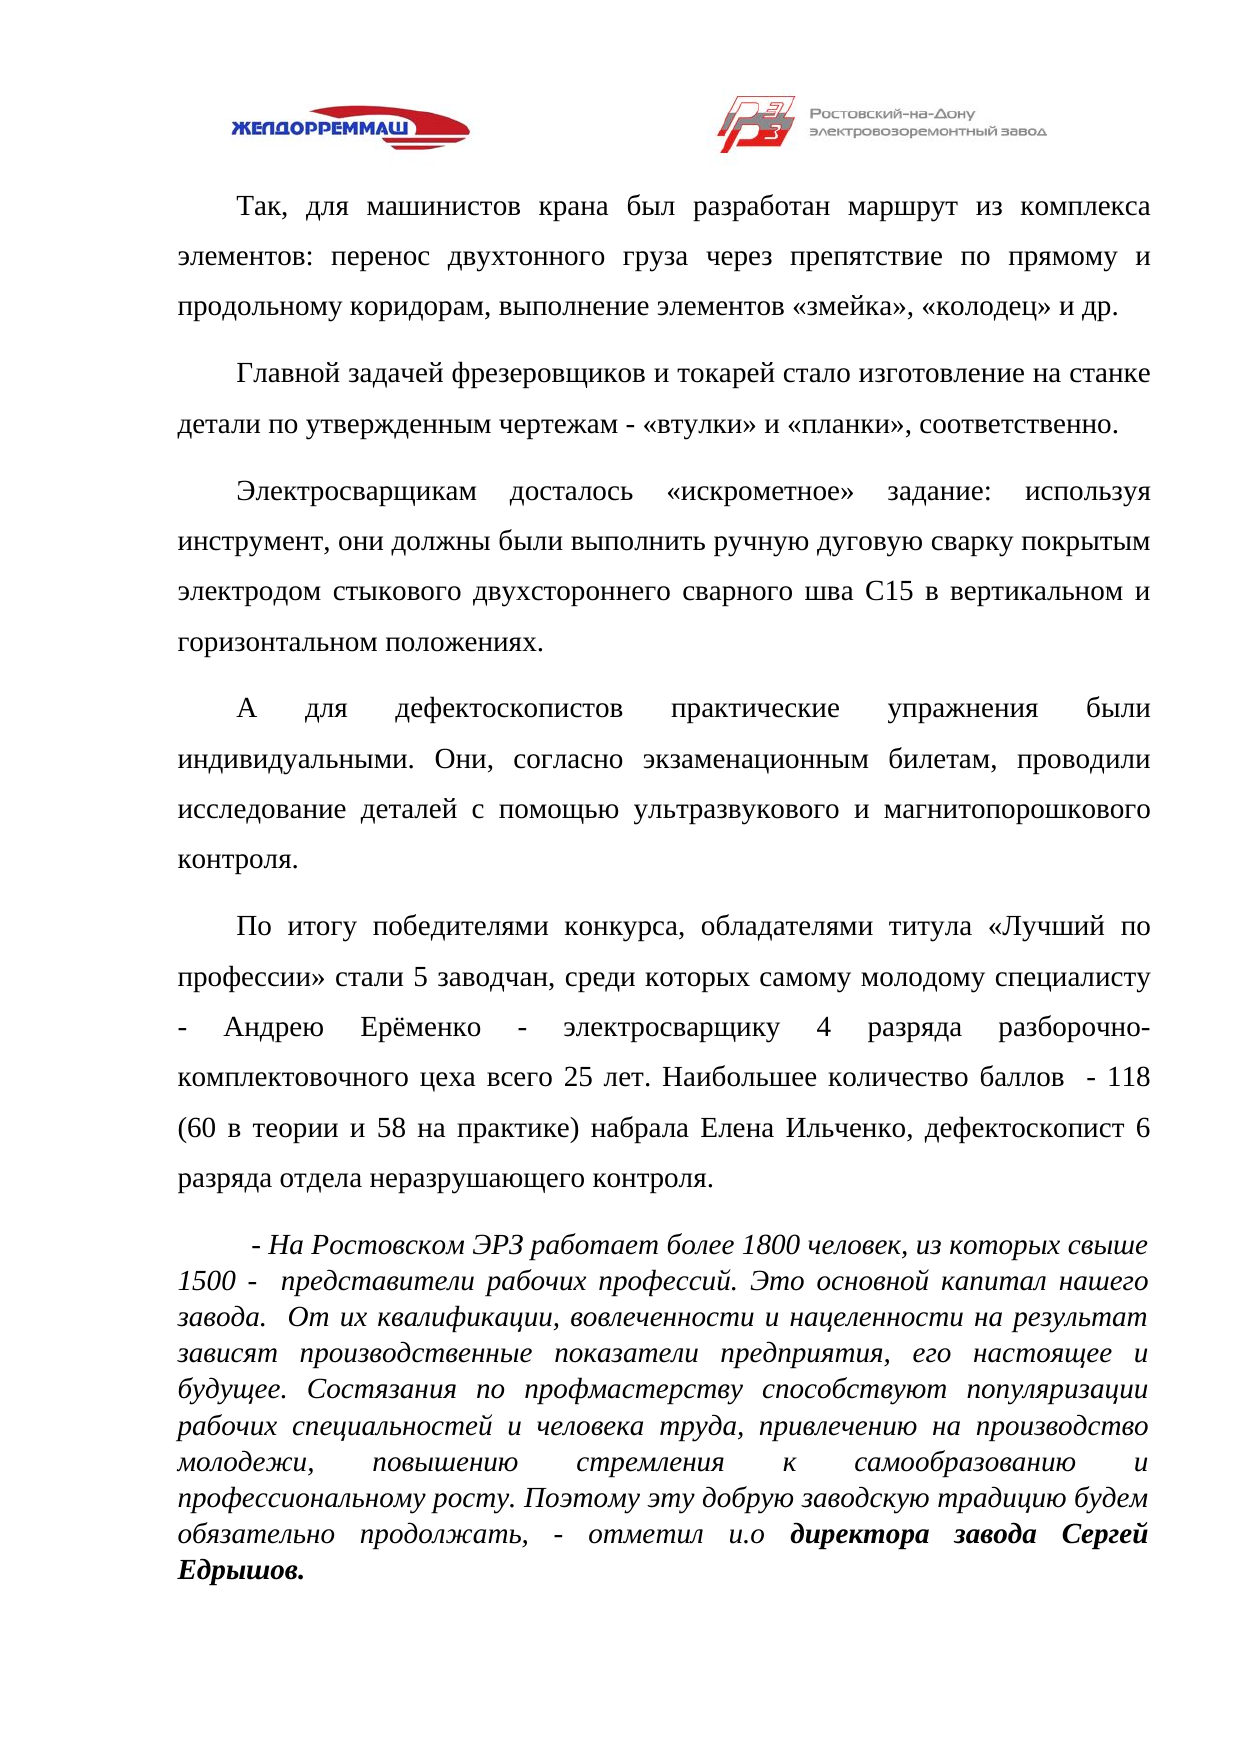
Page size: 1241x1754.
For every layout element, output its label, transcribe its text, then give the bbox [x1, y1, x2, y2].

text Так, для машинистов крана был разработан маршрут из комплекса элементов: перенос двухтонного груза через препятствие по прямому и продольному коридорам, выполнение элементов «змейка», «колодец» и др. [177, 188, 1152, 322]
text По итогу победителями конкурса, обладателями титула «Лучший по профессии» стали 5 заводчан, среди которых самому молодому специалисту - Андрею Ерёменко - электросварщику 4 разряда разборочно-комплектовочного цеха всего 25 лет. Наибольшее количество баллов - 118 (60 в теории и 58 на практике) набрала Елена Ильченко, дефектоскопист 6 разряда отдела неразрушающего контроля. [177, 908, 1152, 1194]
text Главной задачей фрезеровщиков и токарей стало изготовление на станке детали по утвержденным чертежам - «втулки» и «планки», соответственно. [177, 355, 1152, 439]
text Электросварщикам досталось «искрометное» задание: используя инструмент, они должны были выполнить ручную дуговую сварку покрытым электродом стыкового двухстороннего сварного шва С15 в вертикальном и горизонтальном положениях. [177, 473, 1152, 657]
text - На Ростовском ЭРЗ работает более 1800 человек, из которых свыше 1500 - представители рабочих профессий. Это основной капитал нашего завода. От их квалификации, вовлеченности и нацеленности на результат зависят производственные показатели предприятия, его настоящее и будущее. Состязания по профмастерству способствуют популяризации рабочих специальностей и человека труда, привлечению на производство молодежи, повышению стремления к самообразованию и профессиональному росту. Поэтому эту добрую заводскую традицию будем обязательно продолжать, - отметил и.о директора завода Сергей Едрышов. [177, 1227, 1152, 1586]
picture [177, 73, 1152, 188]
text А для дефектоскопистов практические упражнения были индивидуальными. Они, согласно экзаменационным билетам, проводили исследование деталей с помощью ультразвукового и магнитопорошкового контроля. [177, 691, 1152, 875]
